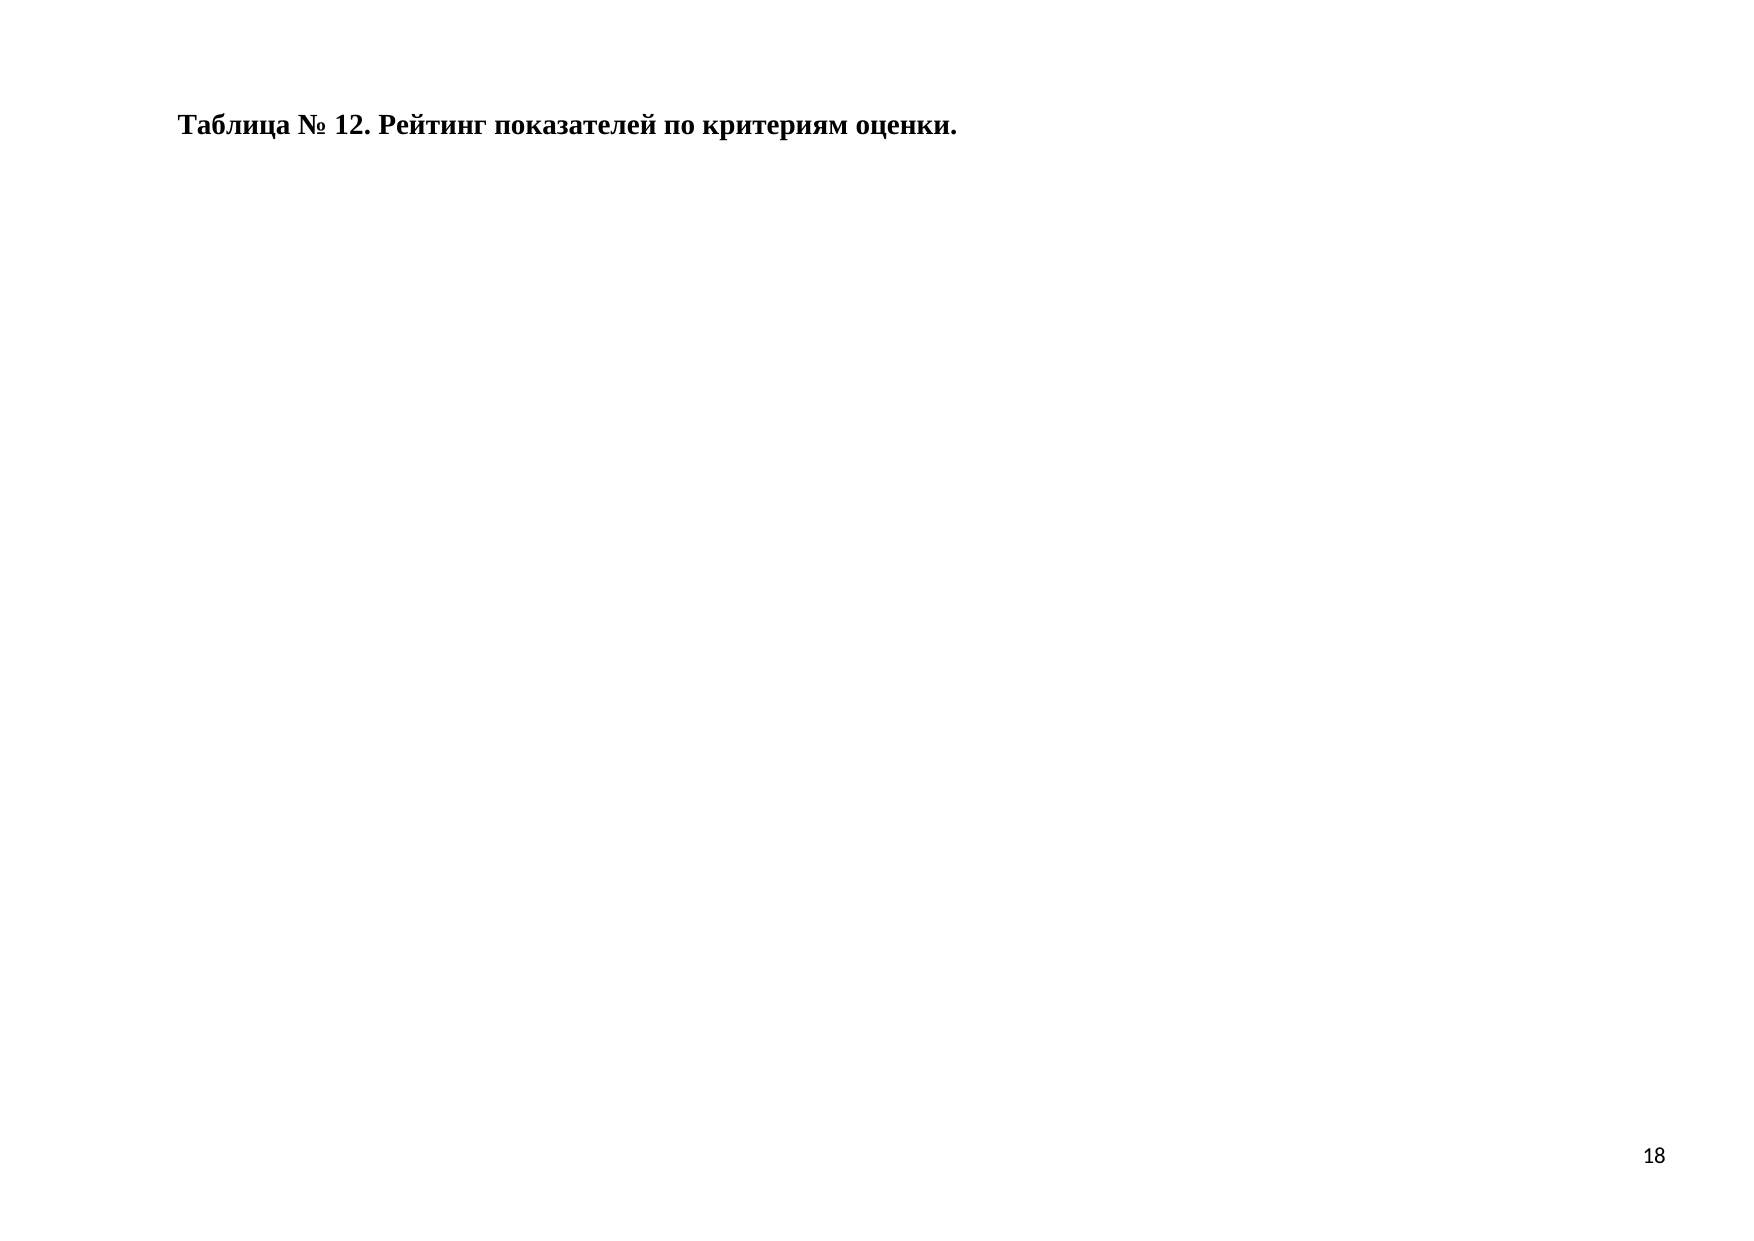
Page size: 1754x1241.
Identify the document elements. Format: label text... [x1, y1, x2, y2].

text Таблица № 12. Рейтинг показателей по критериям оценки. [177, 107, 1665, 141]
